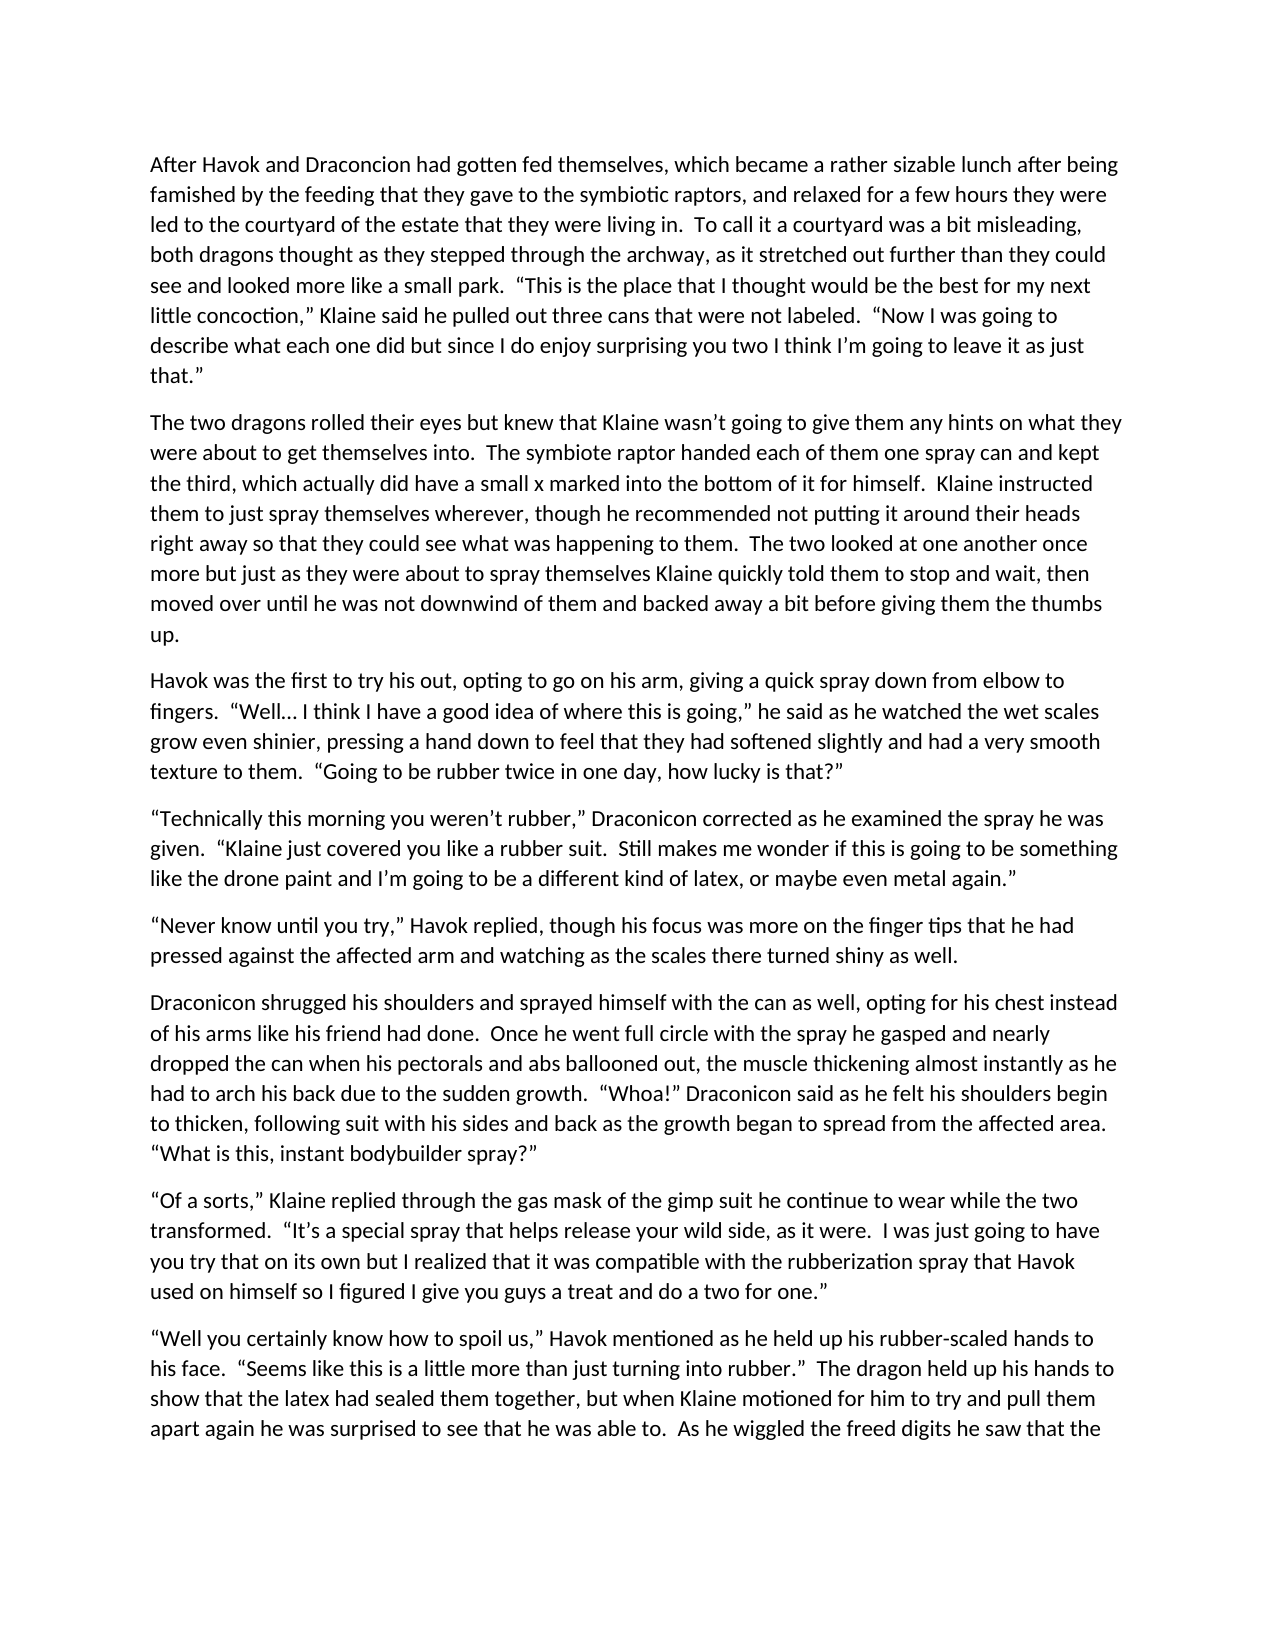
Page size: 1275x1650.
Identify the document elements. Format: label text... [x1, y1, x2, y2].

text Draconicon shrugged his shoulders and sprayed himself with the can as well, opting for his chest instead of his arms like his friend had done. Once he went full circle with the spray he gasped and nearly dropped the can when his pectorals and abs ballooned out, the muscle thickening almost instantly as he had to arch his back due to the sudden growth. “Whoa!” Draconicon said as he felt his shoulders begin to thicken, following suit with his sides and back as the growth began to spread from the affected area. “What is this, instant bodybuilder spray?” [150, 988, 1125, 1168]
text The two dragons rolled their eyes but knew that Klaine wasn’t going to give them any hints on what they were about to get themselves into. The symbiote raptor handed each of them one spray can and kept the third, which actually did have a small x marked into the bottom of it for himself. Klaine instructed them to just spray themselves wherever, though he recommended not putting it around their heads right away so that they could see what was happening to them. The two looked at one another once more but just as they were about to spray themselves Klaine quickly told them to stop and wait, then moved over until he was not downwind of them and backed away a bit before giving them the thumbs up. [150, 408, 1125, 648]
text “Of a sorts,” Klaine replied through the gas mask of the gimp suit he continue to wear while the two transformed. “It’s a special spray that helps release your wild side, as it were. I was just going to have you try that on its own but I realized that it was compatible with the rubberization spray that Havok used on himself so I figured I give you guys a treat and do a two for one.” [150, 1186, 1125, 1305]
text Havok was the first to try his out, opting to go on his arm, giving a quick spray down from elbow to fingers. “Well… I think I have a good idea of where this is going,” he said as he watched the wet scales grow even shinier, pressing a hand down to feel that they had softened slightly and had a very smooth texture to them. “Going to be rubber twice in one day, how lucky is that?” [150, 667, 1125, 785]
text “Never know until you try,” Havok replied, though his focus was more on the finger tips that he had pressed against the affected arm and watching as the scales there turned shiny as well. [150, 911, 1125, 970]
text After Havok and Draconcion had gotten fed themselves, which became a rather sizable lunch after being famished by the feeding that they gave to the symbiotic raptors, and relaxed for a few hours they were led to the courtyard of the estate that they were living in. To call it a courtyard was a bit misleading, both dragons thought as they stepped through the archway, as it stretched out further than they could see and looked more like a small park. “This is the place that I thought would be the best for my next little concoction,” Klaine said he pulled out three cans that were not labeled. “Now I was going to describe what each one did but since I do enjoy surprising you two I think I’m going to leave it as just that.” [150, 150, 1125, 389]
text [150, 1324, 1125, 1443]
text “Technically this morning you weren’t rubber,” Draconicon corrected as he examined the spray he was given. “Klaine just covered you like a rubber suit. Still makes me wonder if this is going to be something like the drone paint and I’m going to be a different kind of latex, or maybe even metal again.” [150, 804, 1125, 893]
